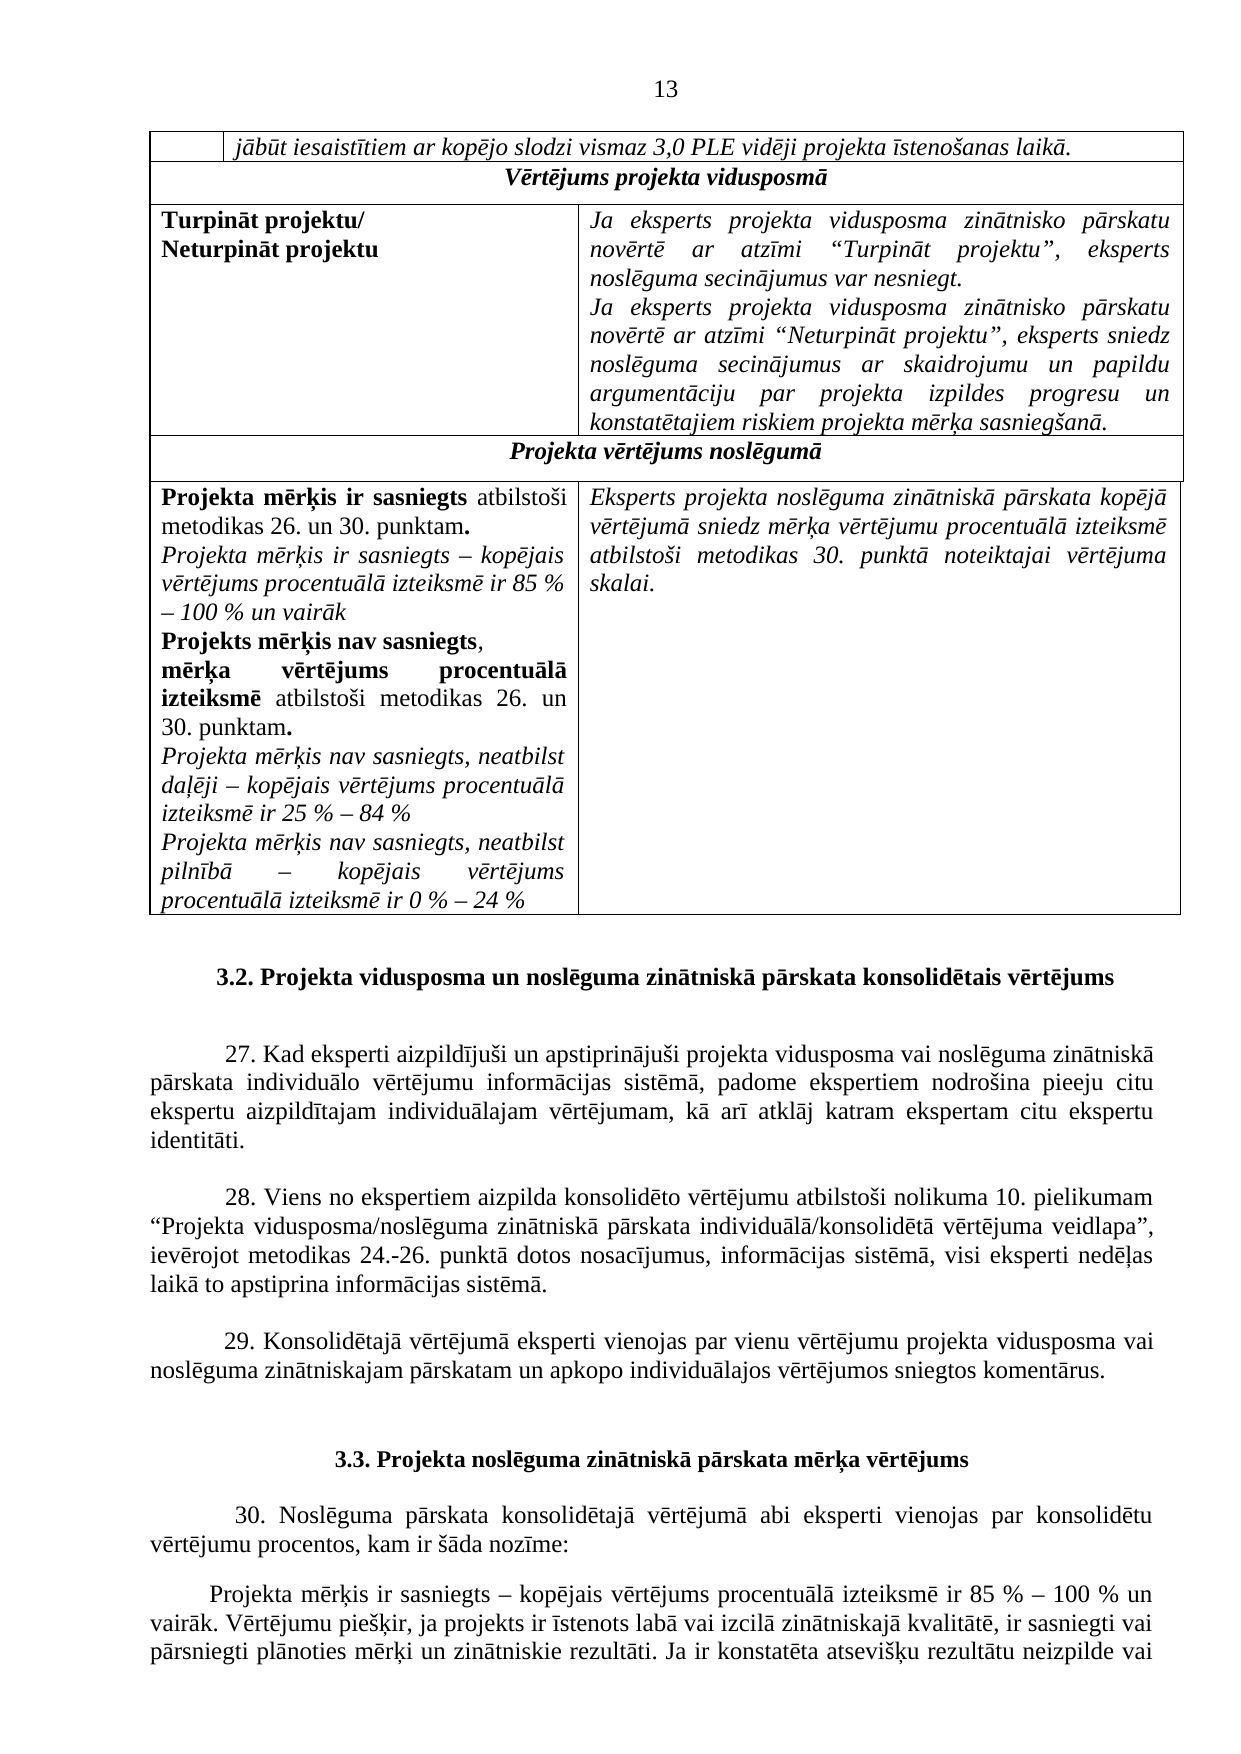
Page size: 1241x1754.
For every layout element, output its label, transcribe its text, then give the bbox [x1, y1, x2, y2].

text 3.3. Projekta noslēguma zinātniskā pārskata mērķa vērtējums [150, 1445, 1154, 1473]
text 30. Noslēguma pārskata konsolidētajā vērtējumā abi eksperti vienojas par konsolidētu vērtējumu procentos, kam ir šāda nozīme: [150, 1501, 1154, 1558]
table_cell Ja eksperts projekta vidusposma zinātnisko pārskatu novērtē ar atzīmi “Turpināt projektu”, eksperts noslēguma secinājumus var nesniegt. Ja eksperts projekta vidusposma zinātnisko pārskatu novērtē ar atzīmi “Neturpināt projektu”, eksperts sniedz noslēguma secinājumus ar skaidrojumu un papildu argumentāciju par projekta izpildes progresu un konstatētajiem riskiem projekta mērķa sasniegšanā. [579, 205, 1183, 435]
table_cell Vērtējums projekta vidusposmā [151, 162, 1183, 204]
table_cell Projekta mērķis ir sasniegts atbilstoši metodikas 26. un 30. punktam. Projekta mērķis ir sasniegts – kopējais vērtējums procentuālā izteiksmē ir 85 % – 100 % un vairāk Projekts mērķis nav sasniegts, mērķa vērtējums procentuālā izteiksmē atbilstoši metodikas 26. un 30. punktam. Projekta mērķis nav sasniegts, neatbilst daļēji – kopējais vērtējums procentuālā izteiksmē ir 25 % – 84 % Projekta mērķis nav sasniegts, neatbilst pilnībā – kopējais vērtējums procentuālā izteiksmē ir 0 % – 24 % [151, 482, 578, 913]
table_cell Turpināt projektu/ Neturpināt projektu [151, 205, 578, 435]
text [150, 1579, 1154, 1665]
text 28. Viens no ekspertiem aizpilda konsolidēto vērtējumu atbilstoši nolikuma 10. pielikumam “Projekta noslēguma zinātniskā pārskata individuālā/konsolidētā vērtējuma veidlapa”, ievērojot metodikas 24.-26. punktā dotos nosacījumus, informācijas sistēmā, visi eksperti nedēļas laikā to apstiprina informācijas sistēmā. [150, 1182, 1154, 1297]
text 29. Konsolidētajā vērtējumā eksperti vienojas par vienu vērtējumu projekta noslēguma zinātniskajam pārskatam un apkopo individuālajos vērtējumos sniegtos komentārus. [150, 1326, 1154, 1384]
table_cell Projekta vērtējums noslēgumā [151, 436, 1183, 481]
text 27. Kad eksperti aizpildījuši un apstiprinājuši projekta noslēguma zinātniskā pārskata individuālo vērtējumu informācijas sistēmā, padome ekspertiem nodrošina pieeju citu ekspertu aizpildītajam individuālajam vērtējumam, kā arī atklāj katram ekspertam citu ekspertu identitāti. [150, 1039, 1154, 1154]
text 3.2. Projekta vidusposma un noslēguma zinātniskā pārskata konsolidētais vērtējums [150, 962, 1181, 991]
table_cell Eksperts projekta noslēguma zinātniskā pārskata kopējā vērtējumā sniedz mērķa vērtējumu procentuālā izteiksmē atbilstoši metodikas 30. punktā noteiktajai vērtējuma skalai. [579, 482, 1180, 913]
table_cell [224, 132, 1183, 161]
